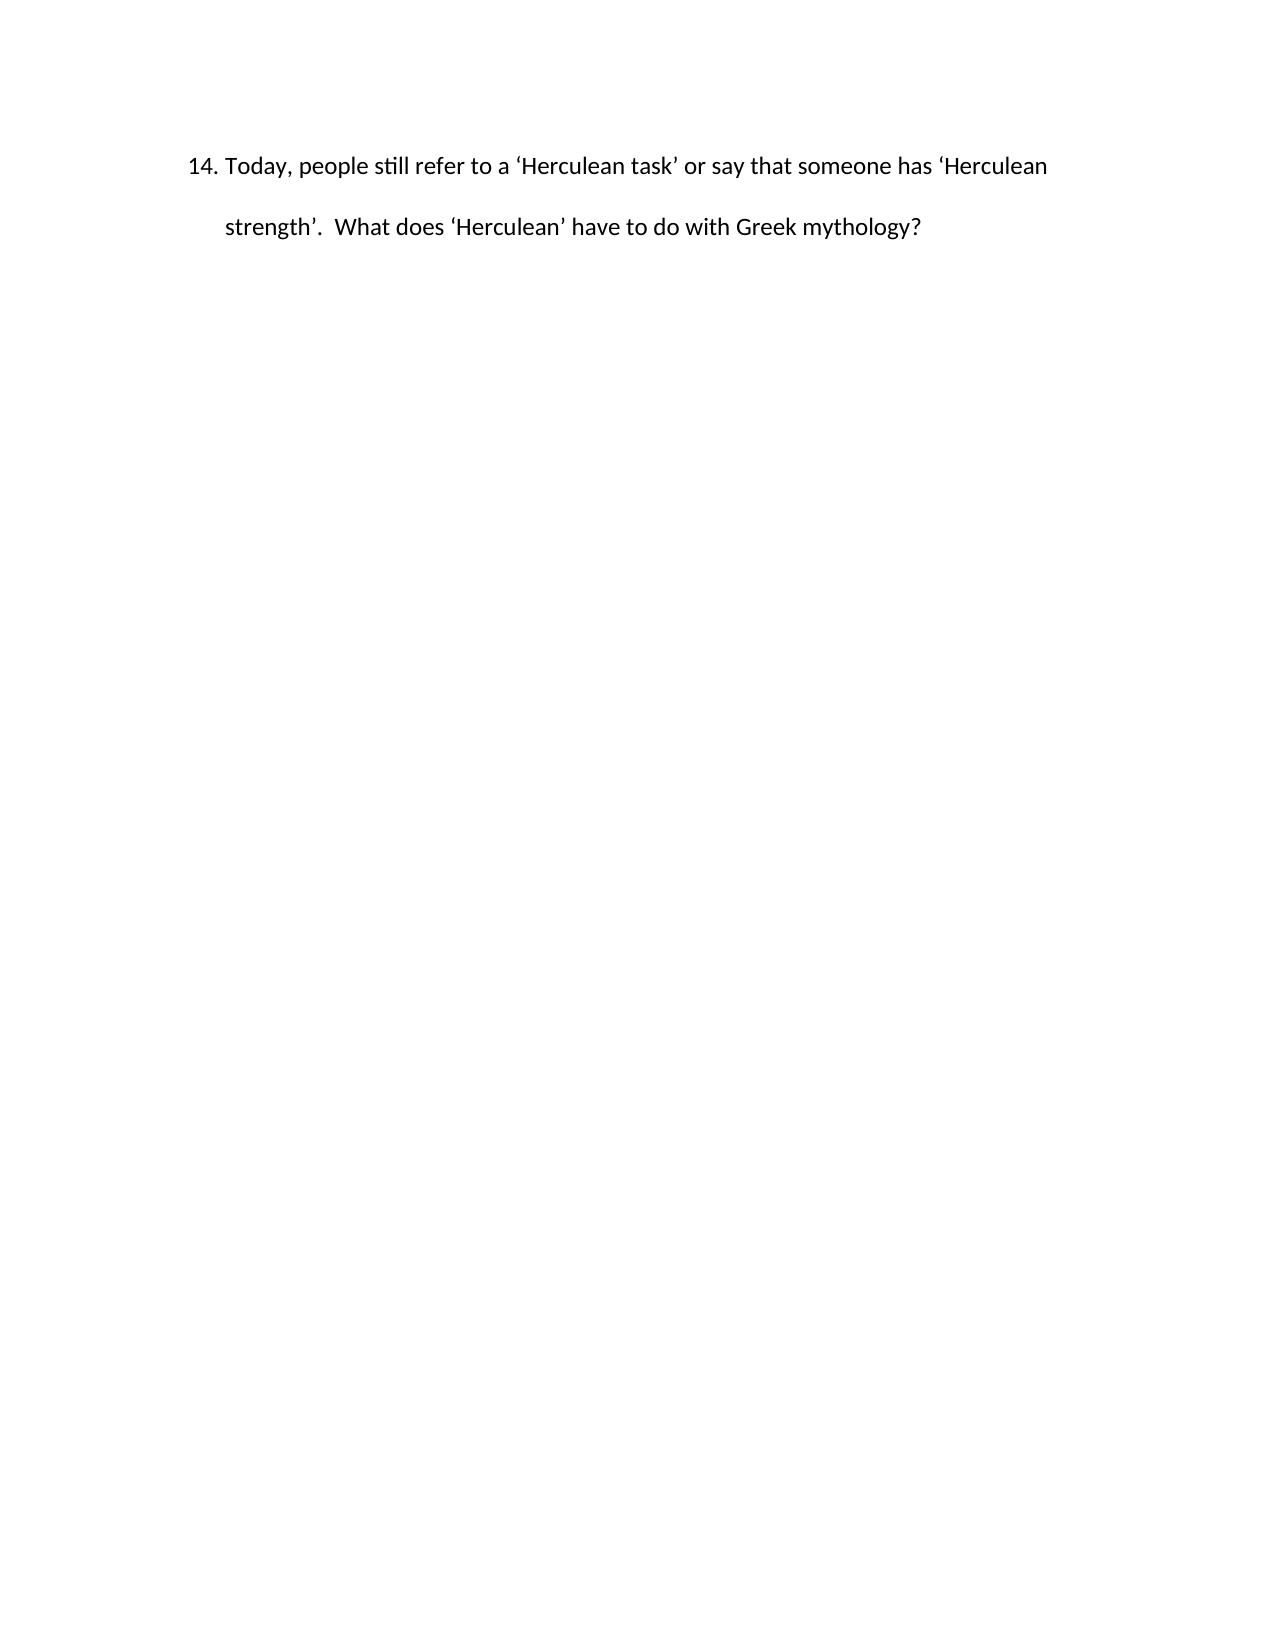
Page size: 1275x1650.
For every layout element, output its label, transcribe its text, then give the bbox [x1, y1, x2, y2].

list Today, people still refer to a ‘Herculean task’ or say that someone has ‘Herculean strength’. What does ‘Herculean’ have to do with Greek mythology? [187, 150, 1125, 242]
